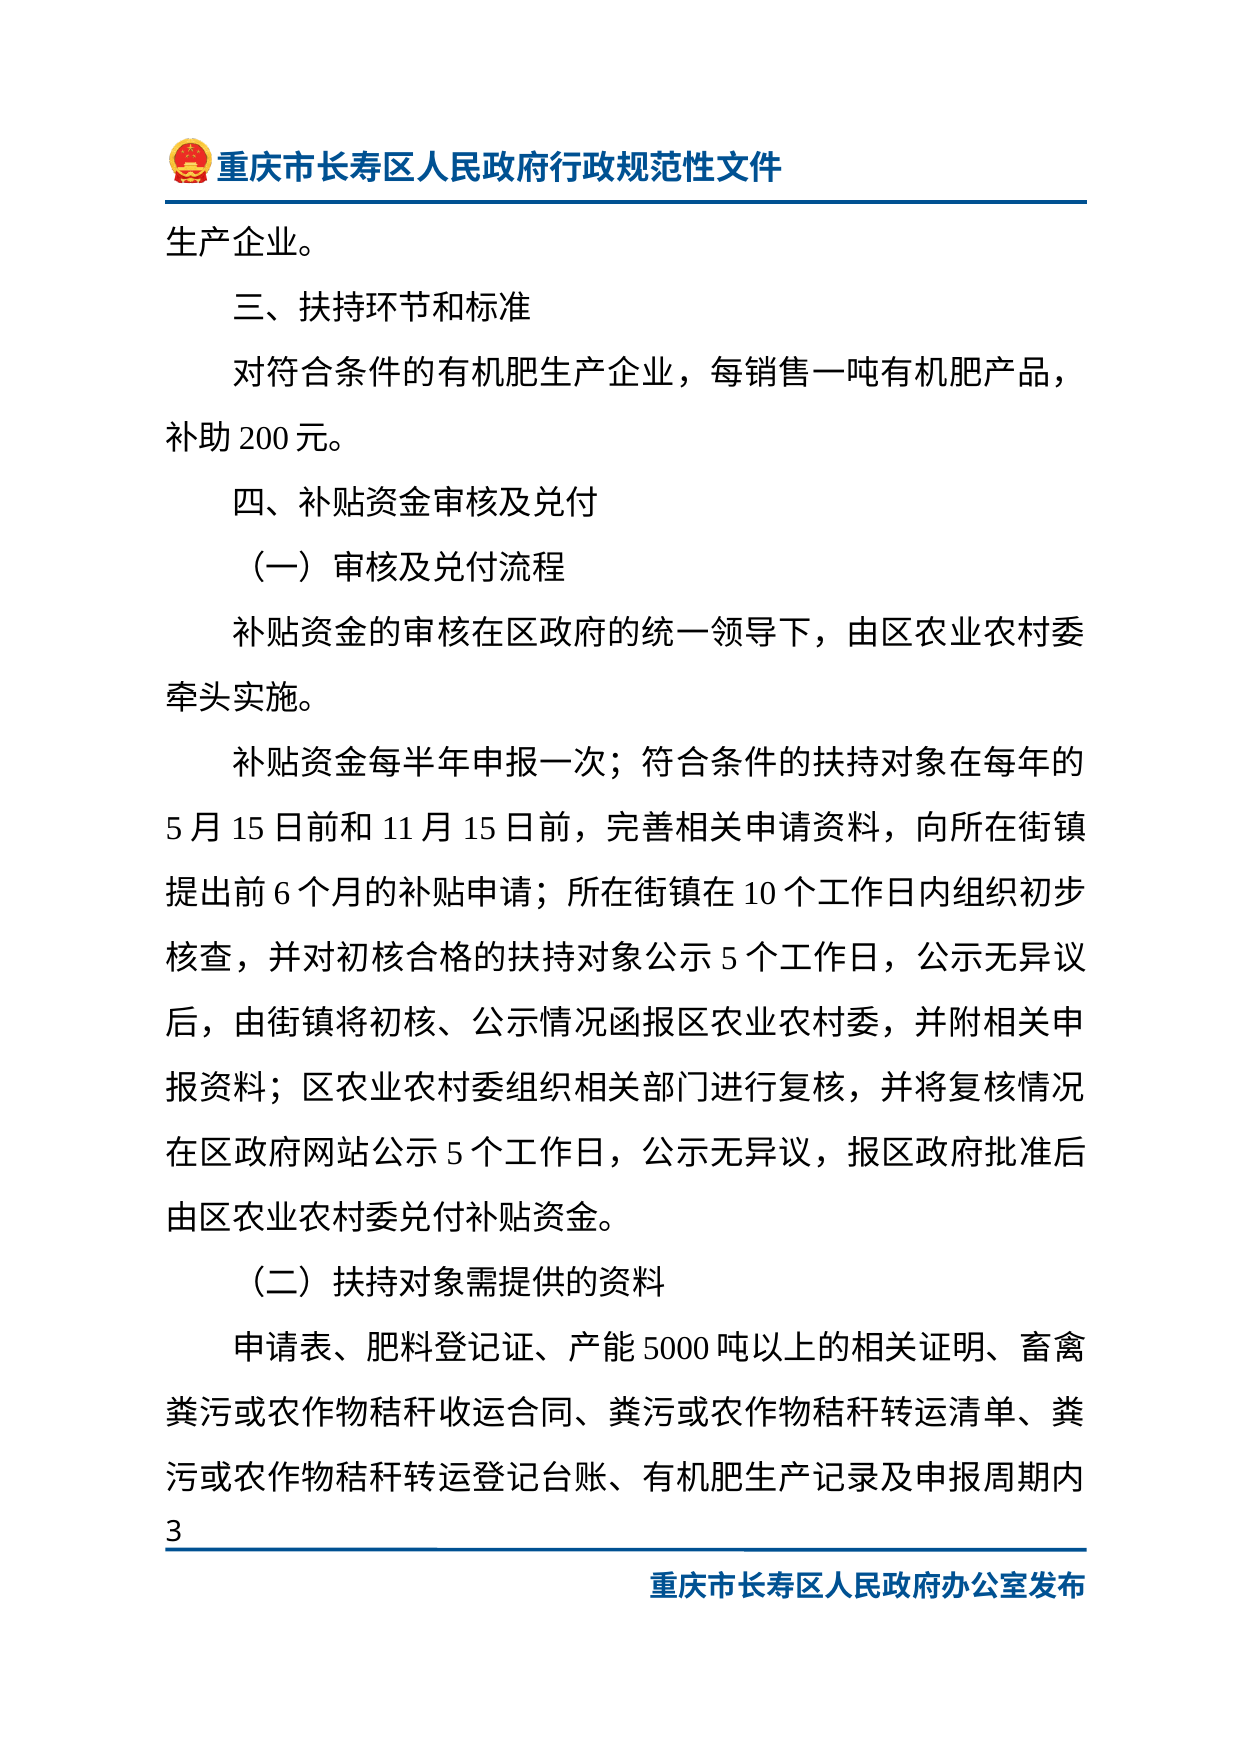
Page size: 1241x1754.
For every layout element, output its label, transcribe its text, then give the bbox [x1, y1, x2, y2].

text （二）扶持对象需提供的资料 [165, 1247, 1087, 1312]
text 补贴资金的审核在区政府的统一领导下，由区农业农村委牵头实施。 [165, 597, 1087, 727]
text 对符合条件的有机肥生产企业，每销售一吨有机肥产品，补助200元。 [165, 337, 1087, 467]
text 申请表、肥料登记证、产能5000吨以上的相关证明、畜禽粪污或农作物秸秆收运合同、粪污或农作物秸秆转运清单、粪污或农作物秸秆转运登记台账、有机肥生产记录及申报周期内的检验报告、销售记录、有机肥生产销售财务专账、有机肥销售发票存根联等真实有效的资料。 [165, 1312, 1087, 1507]
text 四、补贴资金审核及兑付 [165, 467, 1087, 532]
text 补贴资金每半年申报一次；符合条件的扶持对象在每年的5月15日前和11月15日前，完善相关申请资料，向所在街镇提出前6个月的补贴申请；所在街镇在10个工作日内组织初步核查，并对初核合格的扶持对象公示5个工作日，公示无异议后，由街镇将初核、公示情况函报区农业农村委，并附相关申报资料；区农业农村委组织相关部门进行复核，并将复核情况在区政府网站公示5个工作日，公示无异议，报区政府批准后由区农业农村委兑付补贴资金。 [165, 727, 1087, 1247]
text 三、扶持环节和标准 [165, 272, 1087, 337]
text 长寿区范围内取得肥料登记证，利用我区畜禽粪污或农作物秸秆生产合格有机肥产品，年产能达到5000吨以上的有机肥生产企业。 [165, 207, 1087, 272]
picture [165, 136, 216, 187]
text （一）审核及兑付流程 [165, 532, 1087, 597]
